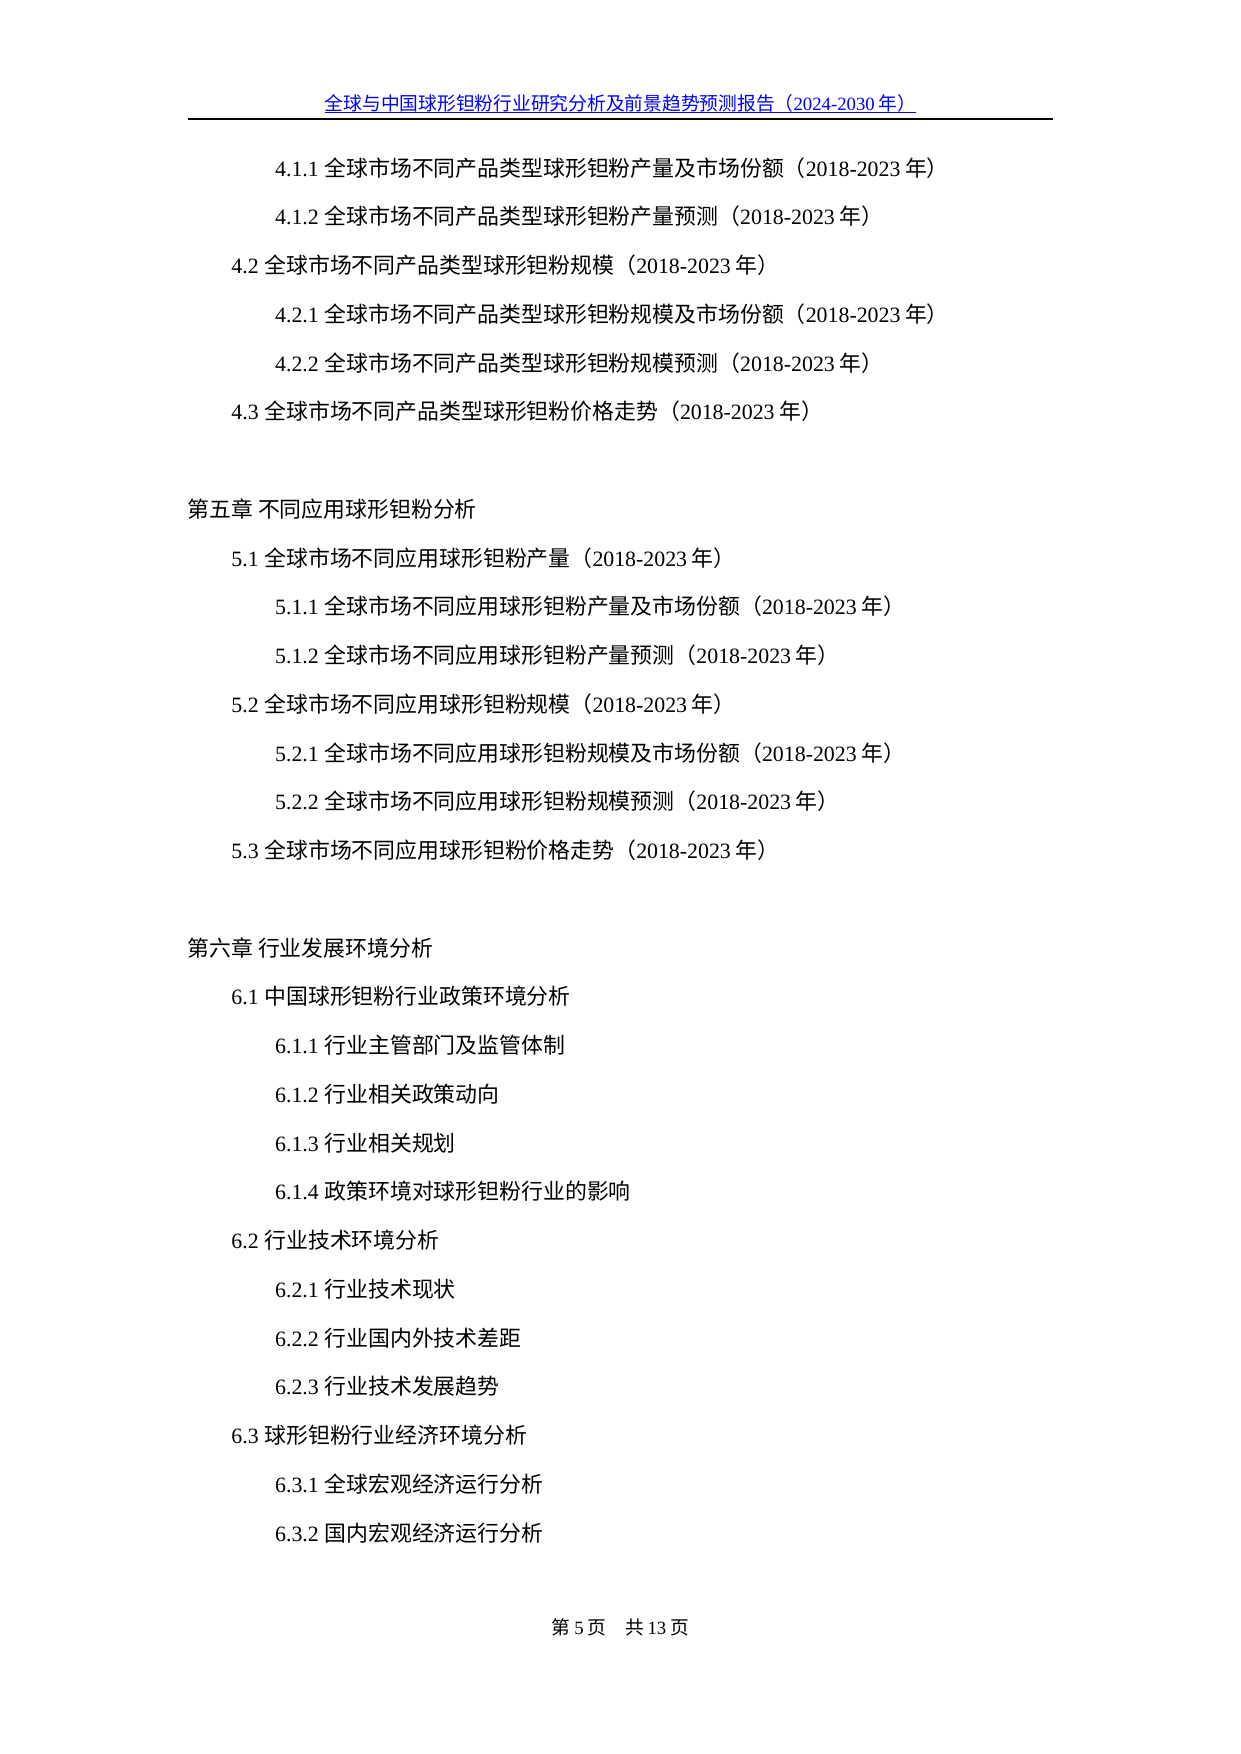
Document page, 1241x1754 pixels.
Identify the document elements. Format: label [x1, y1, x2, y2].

text [187, 150, 1053, 1548]
